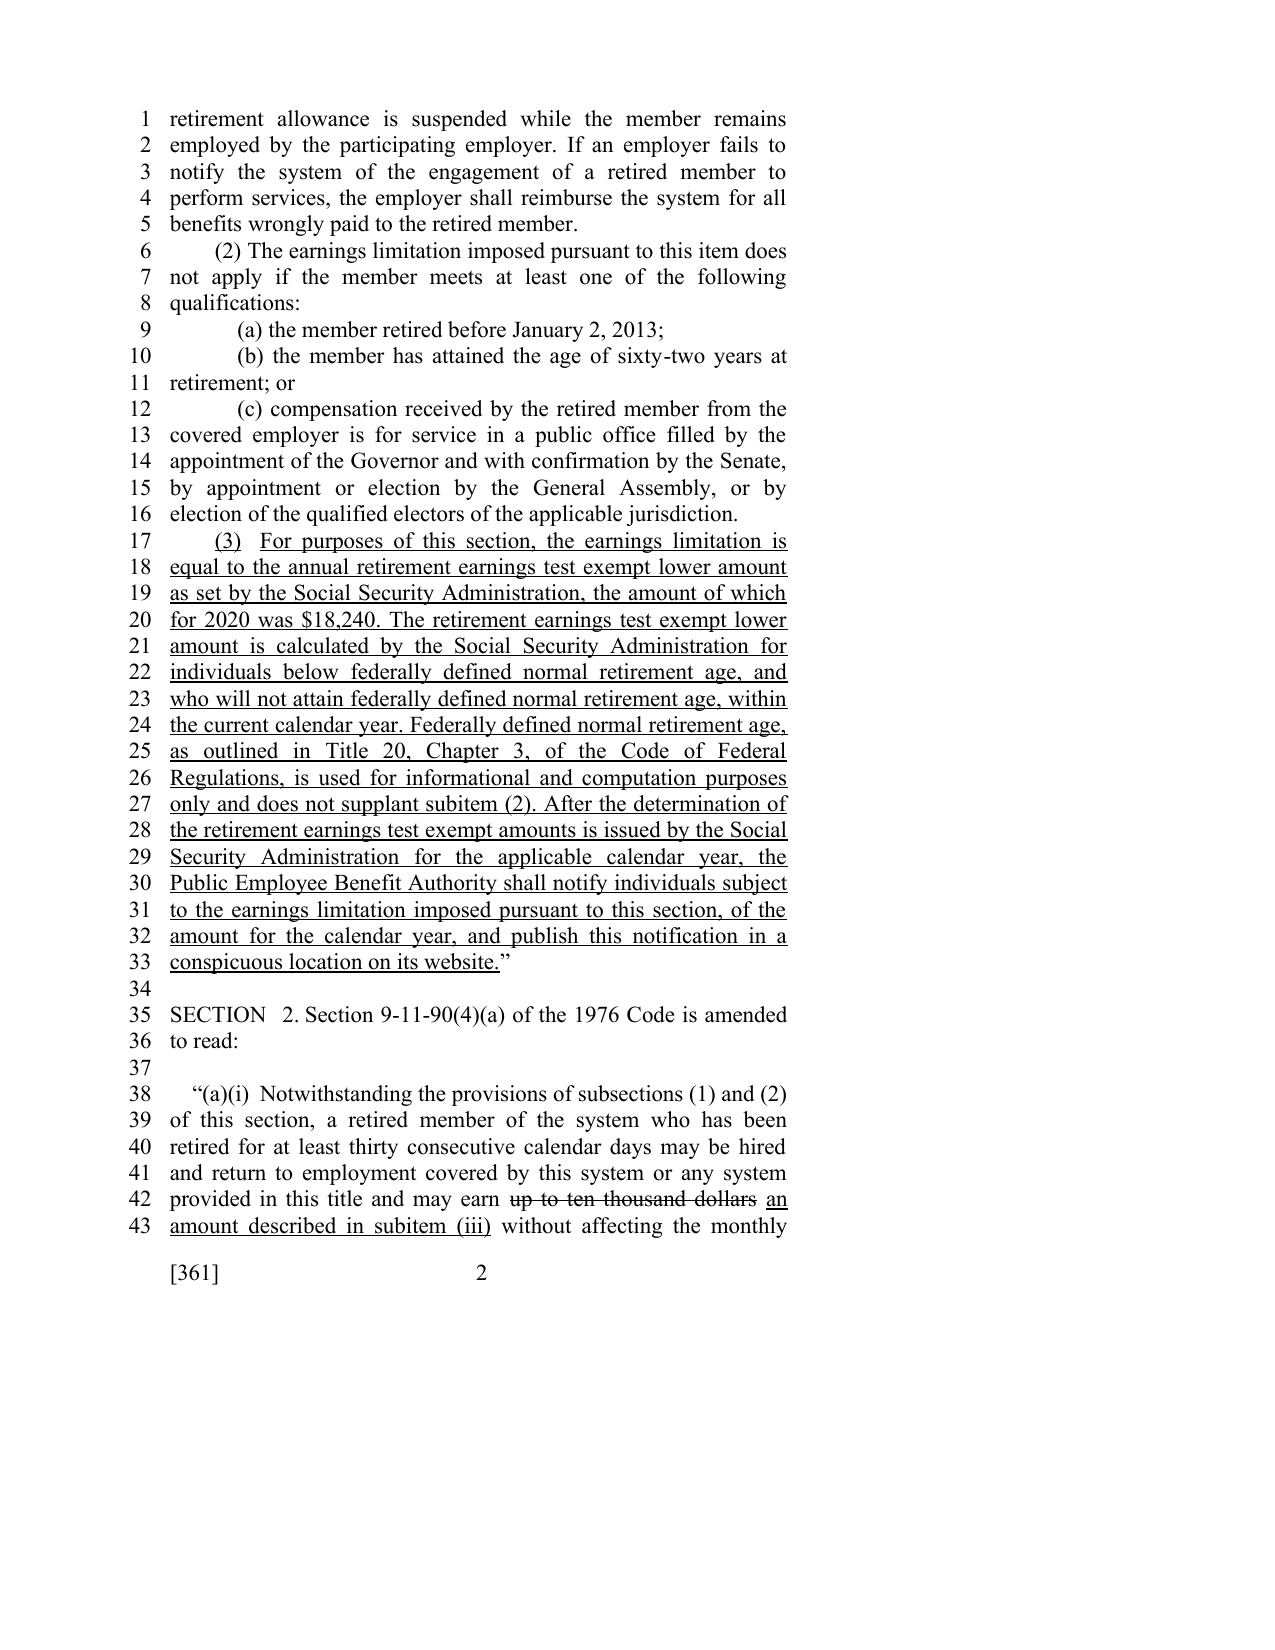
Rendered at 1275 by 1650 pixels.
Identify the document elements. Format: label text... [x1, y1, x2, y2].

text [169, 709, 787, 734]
text (a) the member retired before January 2, 2013; [169, 316, 787, 342]
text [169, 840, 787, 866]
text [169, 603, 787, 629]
text (c) compensation received by the retired member from the covered employer is for service in a public office filled by the appointment of the Governor and with confirmation by the Senate, by appointment or election by the General Assembly, or by election of the qualified electors of the applicable jurisdiction. [169, 395, 787, 527]
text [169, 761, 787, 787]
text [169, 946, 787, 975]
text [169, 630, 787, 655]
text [169, 105, 787, 237]
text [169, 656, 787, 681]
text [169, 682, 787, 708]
text SECTION 2. Section 9-11-90(4)(a) of the 1976 Code is amended to read: [169, 1001, 787, 1054]
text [169, 1080, 787, 1238]
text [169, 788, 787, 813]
text (b) the member has attained the age of sixty-two years at retirement; or [169, 342, 787, 395]
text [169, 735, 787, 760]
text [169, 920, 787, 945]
text (2) The earnings limitation imposed pursuant to this item does not apply if the member meets at least one of the following qualifications: [169, 237, 787, 316]
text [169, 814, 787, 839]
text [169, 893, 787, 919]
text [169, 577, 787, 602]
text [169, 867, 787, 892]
